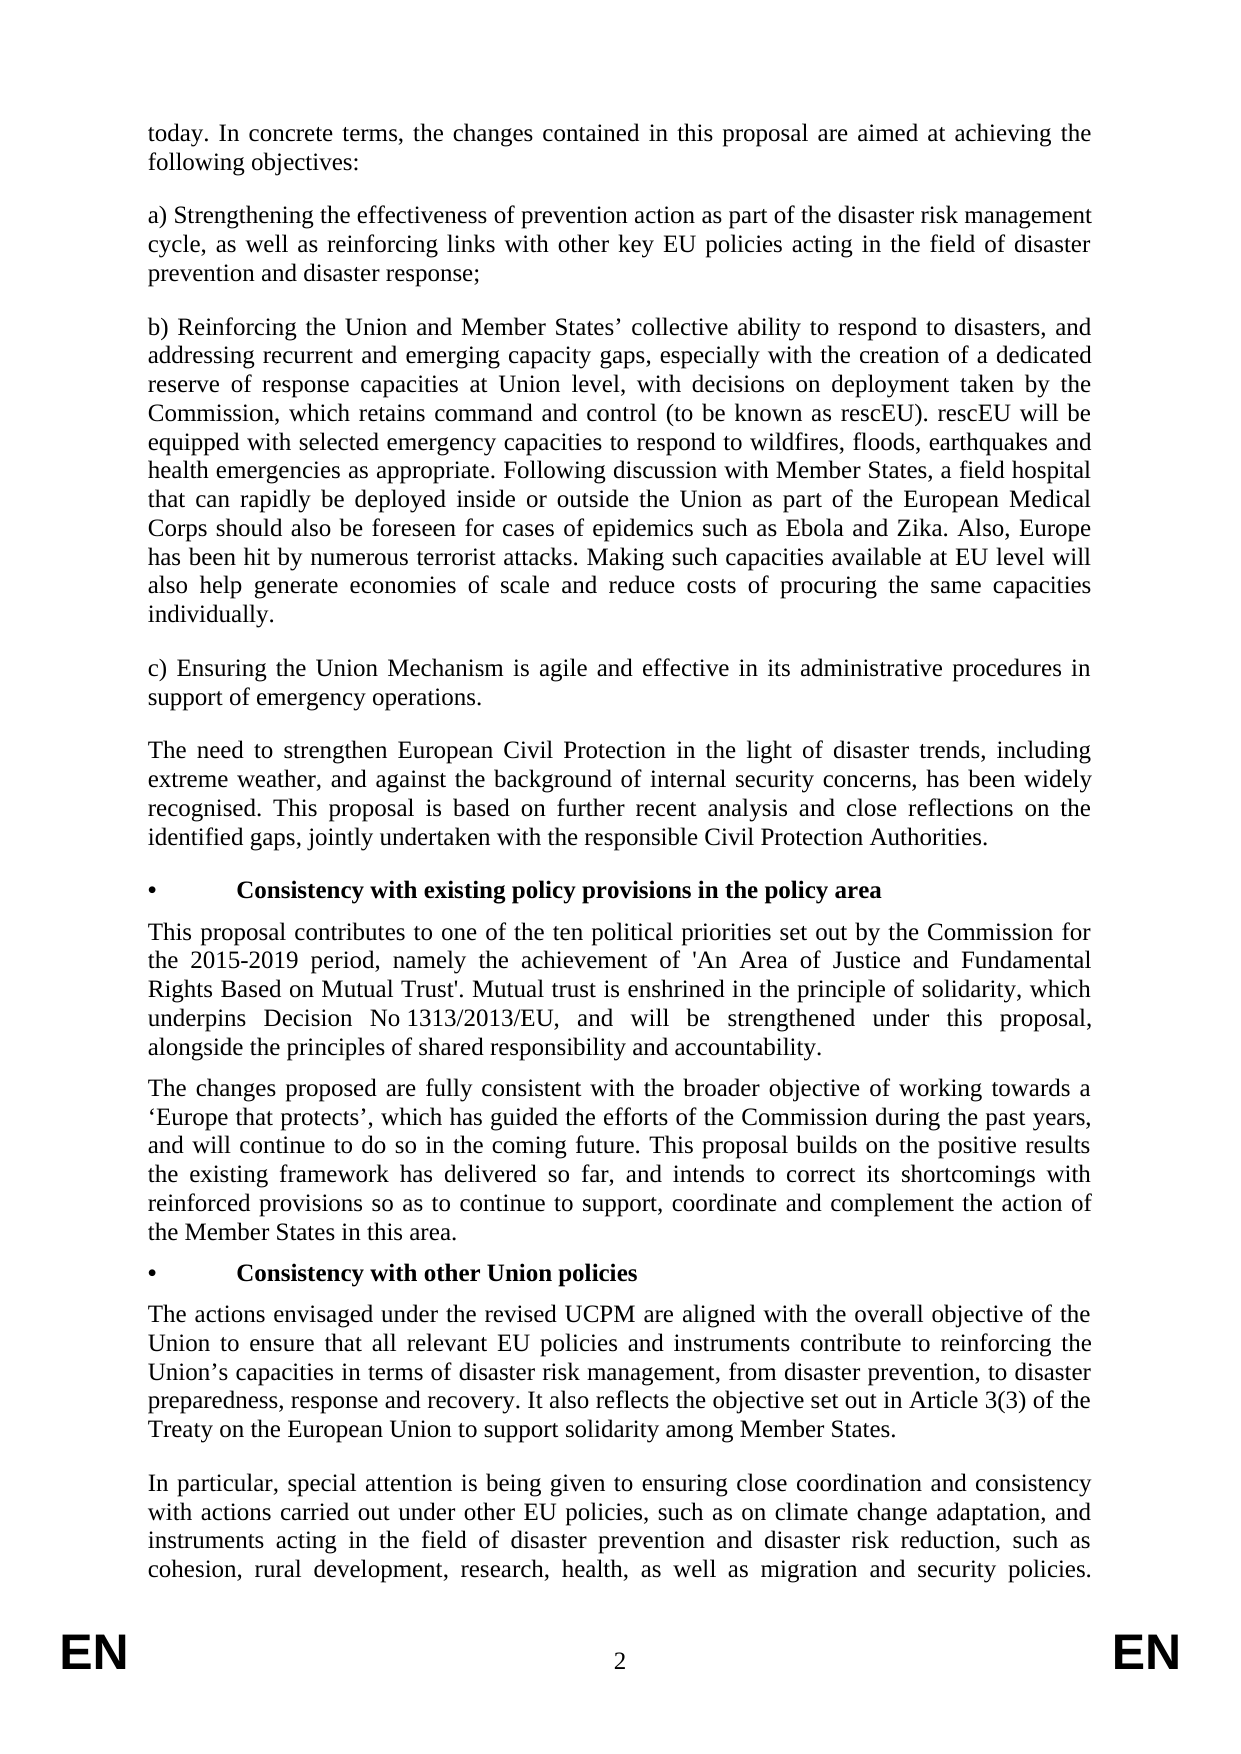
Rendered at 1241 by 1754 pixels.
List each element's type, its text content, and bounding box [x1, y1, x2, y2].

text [148, 1468, 1093, 1583]
text The actions envisaged under the revised UCPM are aligned with the overall objective of the Union to ensure that all relevant EU policies and instruments contribute to reinforcing the Union’s capacities in terms of disaster risk management, from disaster prevention, to disaster preparedness, response and recovery. It also reflects the objective set out in Article 3(3) of the Treaty on the European Union to support solidarity among Member States. [148, 1299, 1093, 1443]
subtitle • Consistency with existing policy provisions in the policy area [148, 876, 1093, 904]
text b) Reinforcing the Union and Member States’ collective ability to respond to disasters, and addressing recurrent and emerging capacity gaps, especially with the creation of a dedicated reserve of response capacities at Union level, with decisions on deployment taken by the Commission, which retains command and control (to be known as rescEU). rescEU will be equipped with selected emergency capacities to respond to wildfires, floods, earthquakes and health emergencies as appropriate. Following discussion with Member States, a field hospital that can rapidly be deployed inside or outside the Union as part of the European Medical Corps should also be foreseen for cases of epidemics such as Ebola and Zika. Also, Europe has been hit by numerous terrorist attacks. Making such capacities available at EU level will also help generate economies of scale and reduce costs of procuring the same capacities individually. [148, 312, 1093, 628]
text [148, 118, 1093, 176]
text c) Ensuring the Union Mechanism is agile and effective in its administrative procedures in support of emergency operations. [148, 653, 1093, 711]
text a) Strengthening the effectiveness of prevention action as part of the disaster risk management cycle, as well as reinforcing links with other key EU policies acting in the field of disaster prevention and disaster response; [148, 201, 1093, 287]
subtitle • Consistency with other Union policies [148, 1258, 1093, 1287]
text The changes proposed are fully consistent with the broader objective of working towards a ‘Europe that protects’, which has guided the efforts of the Commission during the past years, and will continue to do so in the coming future. This proposal builds on the positive results the existing framework has delivered so far, and intends to correct its shortcomings with reinforced provisions so as to continue to support, coordinate and complement the action of the Member States in this area. [148, 1073, 1093, 1246]
text The need to strengthen European Civil Protection in the light of disaster trends, including extreme weather, and against the background of internal security concerns, has been widely recognised. This proposal is based on further recent analysis and close reflections on the identified gaps, jointly undertaken with the responsible Civil Protection Authorities. [148, 736, 1093, 851]
text This proposal contributes to one of the ten political priorities set out by the Commission for the 2015-2019 period, namely the achievement of 'An Area of Justice and Fundamental Rights Based on Mutual Trust'. Mutual trust is enshrined in the principle of solidarity, which underpins Decision No 1313/2013/EU, and will be strengthened under this proposal, alongside the principles of shared responsibility and accountability. [148, 917, 1093, 1061]
